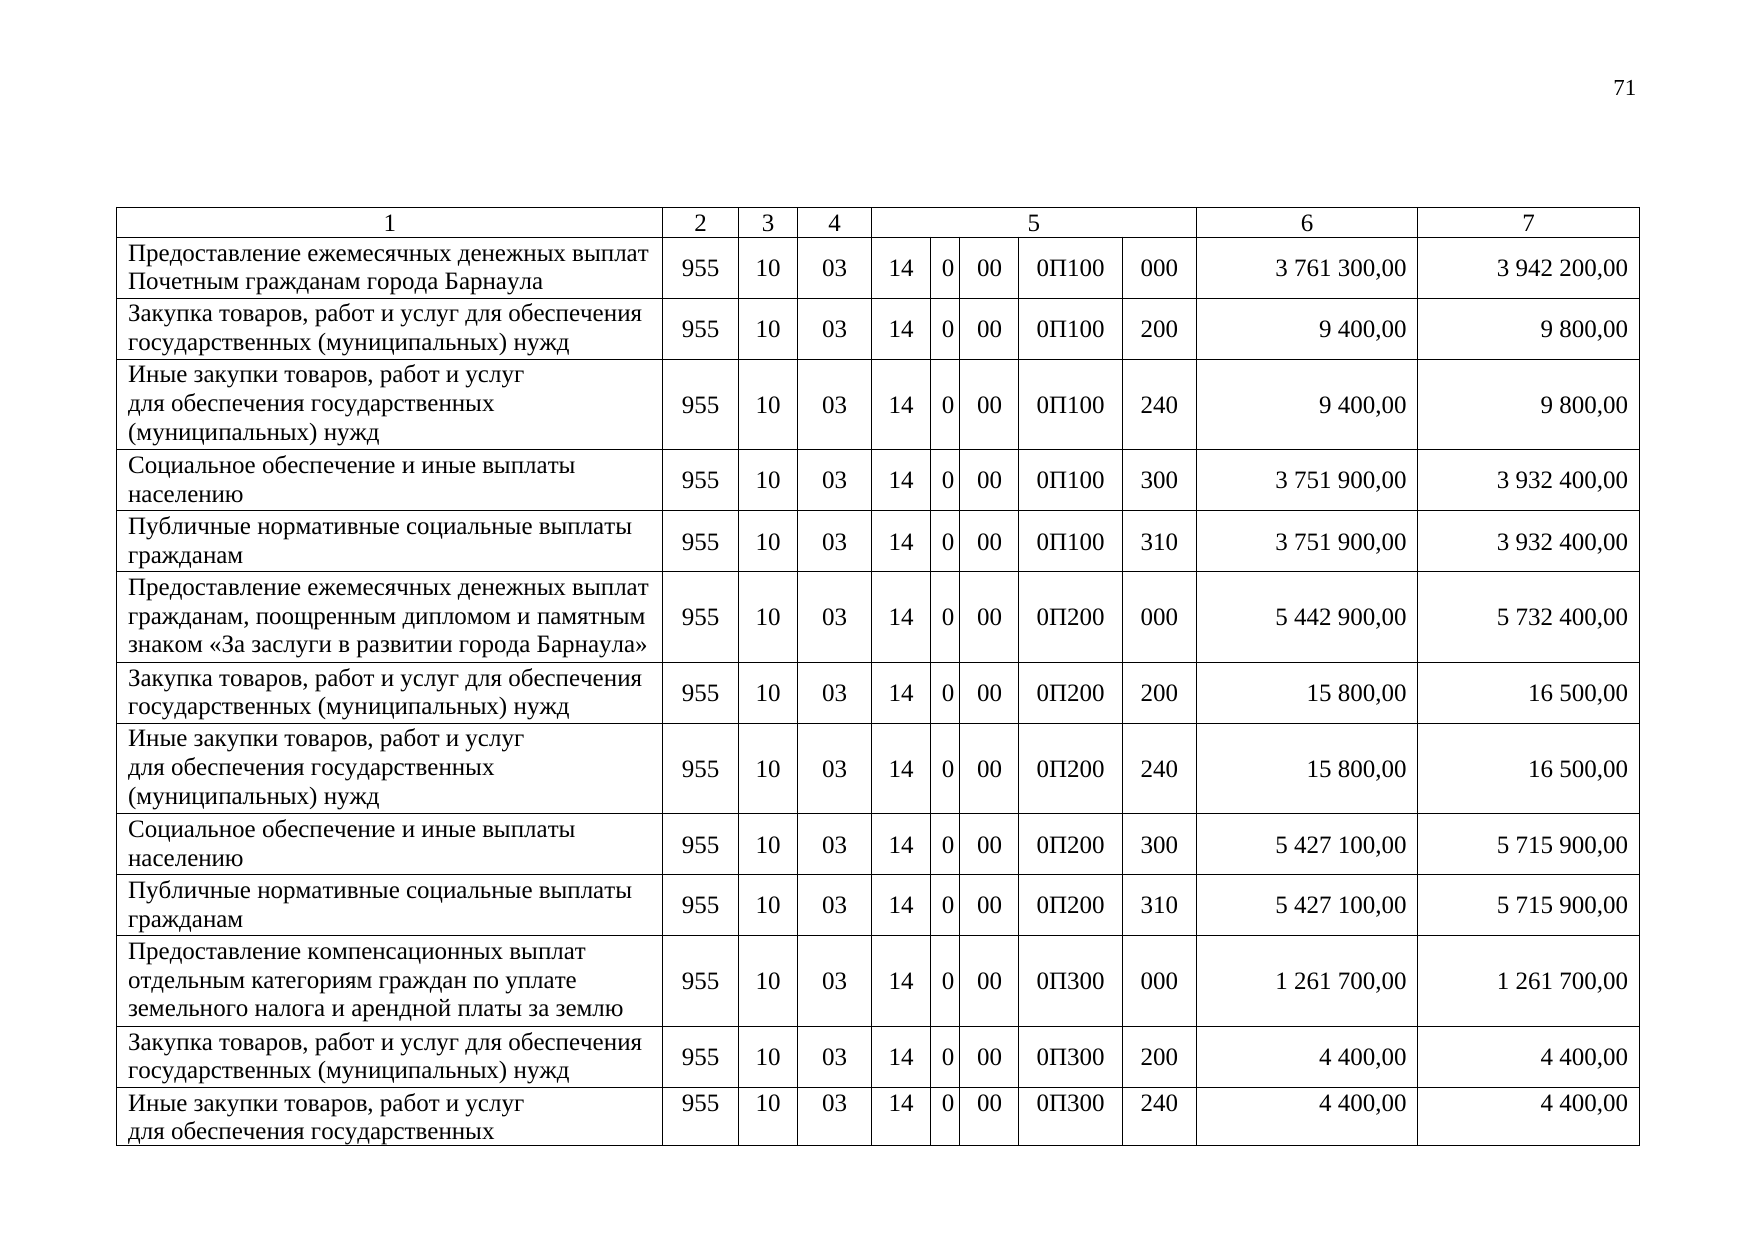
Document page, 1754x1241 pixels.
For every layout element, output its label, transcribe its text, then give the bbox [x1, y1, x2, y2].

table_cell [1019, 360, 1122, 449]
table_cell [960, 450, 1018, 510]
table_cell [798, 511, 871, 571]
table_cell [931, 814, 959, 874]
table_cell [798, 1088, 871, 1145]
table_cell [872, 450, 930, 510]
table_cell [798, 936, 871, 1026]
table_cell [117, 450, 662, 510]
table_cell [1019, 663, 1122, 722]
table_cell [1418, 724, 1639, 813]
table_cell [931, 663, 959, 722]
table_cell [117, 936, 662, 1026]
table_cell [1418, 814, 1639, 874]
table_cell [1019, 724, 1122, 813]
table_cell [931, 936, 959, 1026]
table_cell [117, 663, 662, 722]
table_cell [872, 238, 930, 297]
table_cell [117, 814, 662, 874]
table_header 2 [663, 208, 738, 237]
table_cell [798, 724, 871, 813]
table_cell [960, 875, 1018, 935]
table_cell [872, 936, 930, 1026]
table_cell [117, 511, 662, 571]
table_header 7 [1418, 208, 1639, 237]
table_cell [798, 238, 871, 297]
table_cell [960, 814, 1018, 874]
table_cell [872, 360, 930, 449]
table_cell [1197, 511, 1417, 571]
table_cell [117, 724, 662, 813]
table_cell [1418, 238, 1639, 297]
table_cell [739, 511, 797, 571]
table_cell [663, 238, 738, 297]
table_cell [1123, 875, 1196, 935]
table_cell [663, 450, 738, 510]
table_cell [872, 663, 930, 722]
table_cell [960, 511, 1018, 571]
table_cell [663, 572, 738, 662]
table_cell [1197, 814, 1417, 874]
table_header 5 [872, 208, 1196, 237]
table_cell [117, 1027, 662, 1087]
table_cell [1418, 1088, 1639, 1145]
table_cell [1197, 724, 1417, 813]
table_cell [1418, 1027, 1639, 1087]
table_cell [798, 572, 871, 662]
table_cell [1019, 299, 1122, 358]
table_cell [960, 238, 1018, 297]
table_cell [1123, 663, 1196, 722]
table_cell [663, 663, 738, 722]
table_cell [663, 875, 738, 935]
table_header 3 [739, 208, 797, 237]
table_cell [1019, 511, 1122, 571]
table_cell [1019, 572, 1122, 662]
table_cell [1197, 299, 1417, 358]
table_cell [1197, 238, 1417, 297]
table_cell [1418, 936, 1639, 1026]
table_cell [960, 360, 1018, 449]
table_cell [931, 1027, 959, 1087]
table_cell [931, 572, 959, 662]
table_header 1 [117, 208, 662, 237]
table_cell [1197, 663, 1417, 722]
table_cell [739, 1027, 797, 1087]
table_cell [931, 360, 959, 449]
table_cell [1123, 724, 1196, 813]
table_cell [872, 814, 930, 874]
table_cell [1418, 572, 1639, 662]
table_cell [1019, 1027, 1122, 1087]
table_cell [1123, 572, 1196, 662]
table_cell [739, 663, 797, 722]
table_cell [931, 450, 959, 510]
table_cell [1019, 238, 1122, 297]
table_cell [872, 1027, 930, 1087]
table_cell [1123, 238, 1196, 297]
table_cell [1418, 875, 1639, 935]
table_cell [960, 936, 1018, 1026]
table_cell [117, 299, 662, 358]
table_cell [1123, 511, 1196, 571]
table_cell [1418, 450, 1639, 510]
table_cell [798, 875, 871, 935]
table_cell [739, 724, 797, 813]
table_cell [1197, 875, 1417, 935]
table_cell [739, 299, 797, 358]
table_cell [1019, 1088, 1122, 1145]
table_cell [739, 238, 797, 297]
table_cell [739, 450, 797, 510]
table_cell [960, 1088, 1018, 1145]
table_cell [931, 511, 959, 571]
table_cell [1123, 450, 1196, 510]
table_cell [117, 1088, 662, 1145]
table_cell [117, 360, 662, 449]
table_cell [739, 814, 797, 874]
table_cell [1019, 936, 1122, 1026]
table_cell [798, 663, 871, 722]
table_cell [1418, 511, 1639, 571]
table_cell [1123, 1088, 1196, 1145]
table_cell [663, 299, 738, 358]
table_header 6 [1197, 208, 1417, 237]
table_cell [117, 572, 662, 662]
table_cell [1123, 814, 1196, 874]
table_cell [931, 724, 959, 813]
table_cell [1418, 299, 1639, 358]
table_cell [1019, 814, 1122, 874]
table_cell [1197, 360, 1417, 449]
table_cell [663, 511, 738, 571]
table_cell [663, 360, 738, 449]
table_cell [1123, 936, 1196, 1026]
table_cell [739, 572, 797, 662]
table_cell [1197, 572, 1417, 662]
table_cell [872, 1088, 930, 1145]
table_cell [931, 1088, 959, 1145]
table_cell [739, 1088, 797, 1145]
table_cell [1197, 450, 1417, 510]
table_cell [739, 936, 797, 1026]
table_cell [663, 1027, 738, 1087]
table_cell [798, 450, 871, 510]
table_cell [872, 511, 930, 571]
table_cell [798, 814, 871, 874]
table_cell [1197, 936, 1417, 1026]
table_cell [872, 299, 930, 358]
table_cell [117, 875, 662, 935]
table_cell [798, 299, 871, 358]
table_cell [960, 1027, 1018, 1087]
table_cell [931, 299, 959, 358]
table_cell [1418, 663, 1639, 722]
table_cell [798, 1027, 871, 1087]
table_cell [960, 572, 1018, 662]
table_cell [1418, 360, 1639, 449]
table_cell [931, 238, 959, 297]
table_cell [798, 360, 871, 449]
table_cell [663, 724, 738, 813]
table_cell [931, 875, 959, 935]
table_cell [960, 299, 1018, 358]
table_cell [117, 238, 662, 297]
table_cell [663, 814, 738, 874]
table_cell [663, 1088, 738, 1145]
table_header 4 [798, 208, 871, 237]
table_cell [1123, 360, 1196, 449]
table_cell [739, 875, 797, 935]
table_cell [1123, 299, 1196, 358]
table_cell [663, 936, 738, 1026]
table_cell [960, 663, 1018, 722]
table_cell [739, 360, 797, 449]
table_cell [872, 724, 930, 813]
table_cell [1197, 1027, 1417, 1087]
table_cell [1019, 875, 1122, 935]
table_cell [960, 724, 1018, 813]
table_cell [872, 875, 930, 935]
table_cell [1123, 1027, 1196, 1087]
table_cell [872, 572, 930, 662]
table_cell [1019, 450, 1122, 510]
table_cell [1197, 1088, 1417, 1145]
